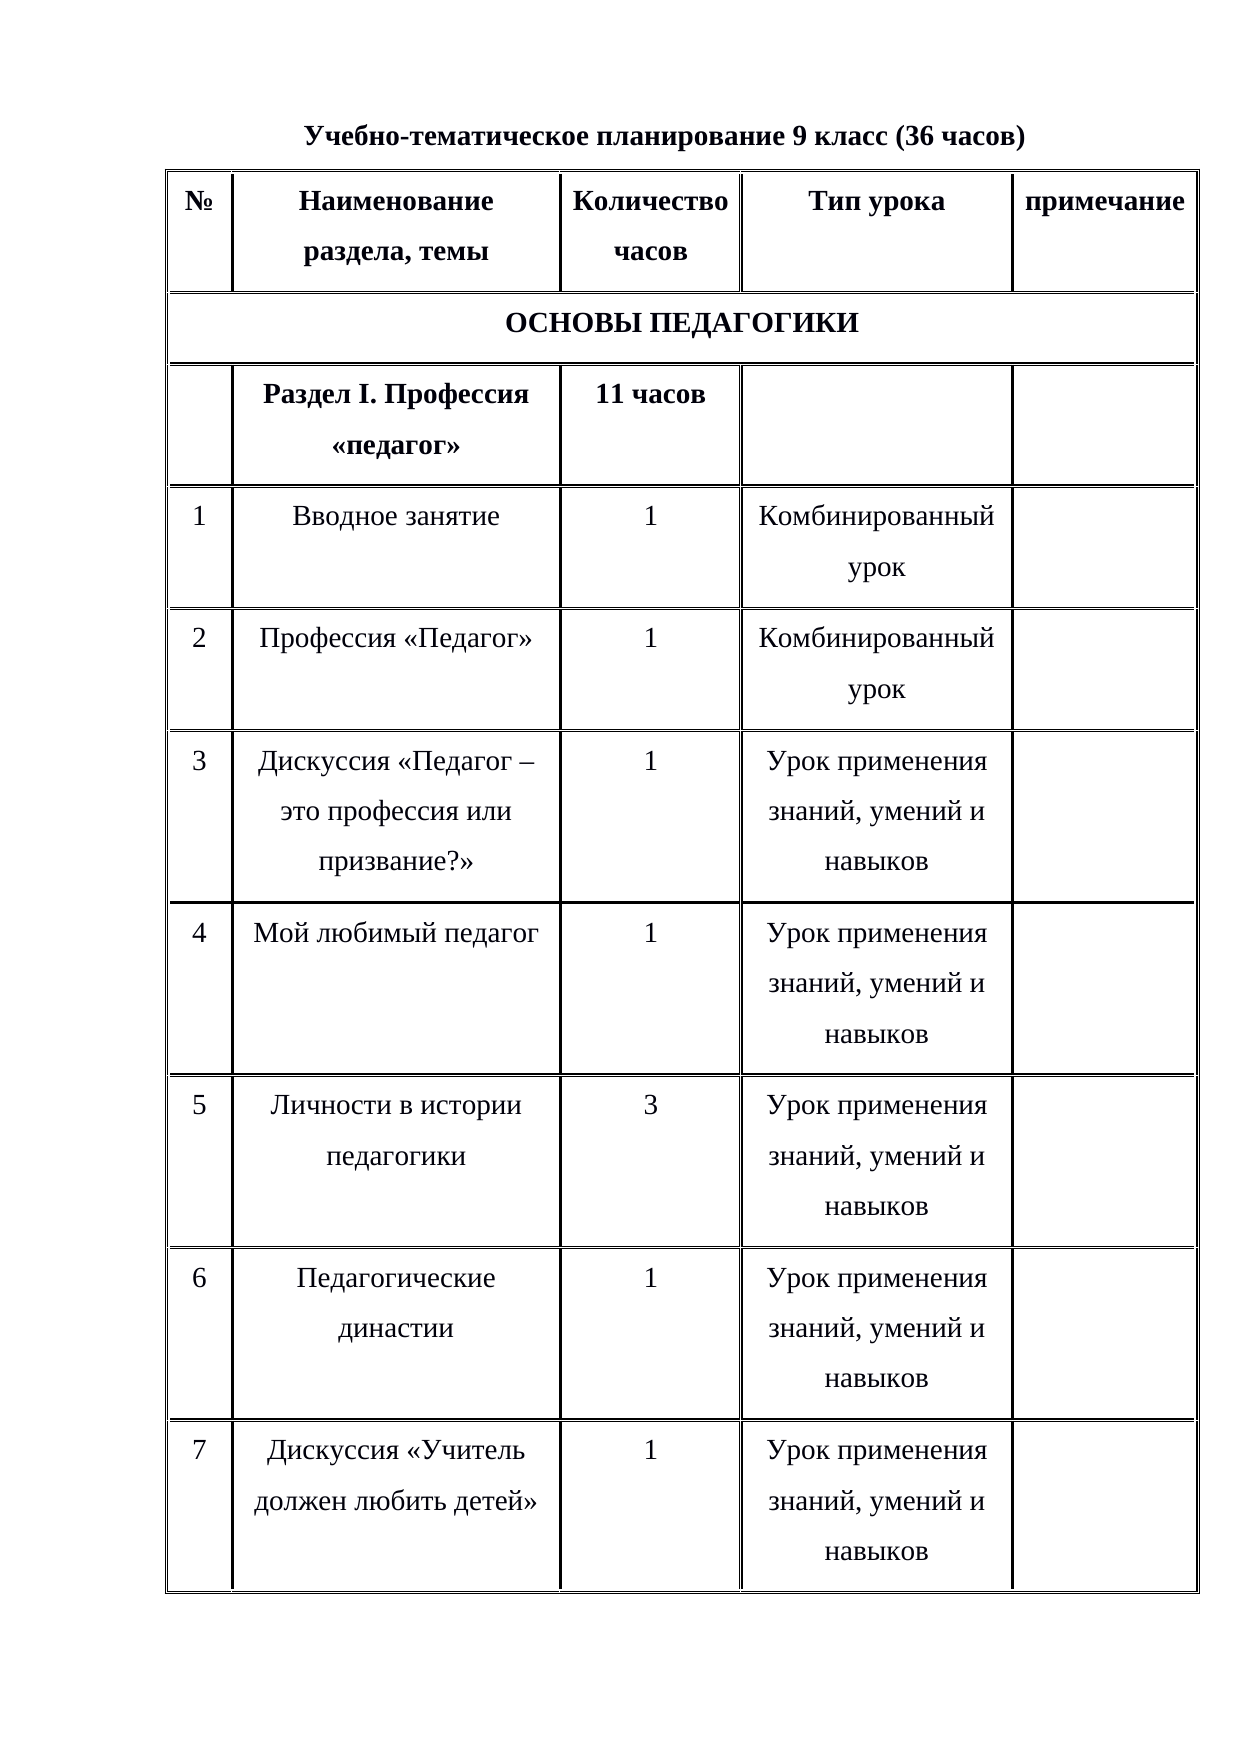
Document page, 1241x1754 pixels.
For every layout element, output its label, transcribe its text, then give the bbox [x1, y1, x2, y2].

table_cell 6 [166, 1246, 232, 1418]
table_cell Комбинированный урок [743, 488, 1011, 606]
table_cell 3 [562, 1077, 739, 1246]
table_cell Личности в истории педагогики [234, 1077, 559, 1246]
table_cell 7 [168, 1418, 232, 1591]
table_header примечание [1012, 172, 1196, 291]
table_cell 2 [168, 606, 231, 728]
table_cell [1014, 484, 1197, 606]
table_cell [1014, 729, 1197, 901]
table_cell [1014, 606, 1197, 728]
table_cell Педагогические династии [234, 1249, 559, 1418]
table_cell Мой любимый педагог [234, 904, 559, 1073]
table_cell [168, 362, 231, 484]
table_cell 3 [168, 729, 231, 901]
table_cell 1 [562, 1249, 739, 1418]
table_cell [1014, 1073, 1197, 1246]
table_cell 4 [168, 901, 231, 1073]
table_cell Профессия «Педагог» [234, 610, 559, 728]
table_cell 1 [562, 488, 739, 606]
table_cell Вводное занятие [234, 488, 559, 606]
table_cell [743, 1077, 1011, 1246]
table_cell [1014, 362, 1197, 484]
table_cell Дискуссия «Учитель должен любить детей» [232, 1422, 560, 1591]
table_header Тип урока [741, 172, 1012, 291]
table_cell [743, 1249, 1011, 1418]
table_cell [1012, 1418, 1197, 1591]
table_header Количество часов [560, 170, 741, 291]
table_header Наименование раздела, темы [232, 170, 560, 291]
table_cell 1 [562, 732, 739, 901]
table_cell 11 часов [562, 366, 739, 484]
table_cell [1012, 1246, 1198, 1418]
table_cell Урок применения знаний, умений и навыков [743, 732, 1011, 901]
table_cell 1 [168, 484, 231, 606]
table_cell [743, 366, 1011, 484]
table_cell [741, 1422, 1012, 1591]
table_cell [1014, 901, 1196, 1073]
table_cell 1 [560, 1418, 741, 1591]
table_cell Дискуссия «Педагог – это профессия или призвание?» [234, 732, 559, 901]
table_cell ОСНОВЫ ПЕДАГОГИКИ [166, 291, 1198, 362]
text Учебно-тематическое планирование 9 класс (36 часов) [177, 118, 1152, 152]
table_cell 5 [168, 1073, 231, 1246]
table_header № [168, 170, 232, 291]
table_cell Раздел I. Профессия «педагог» [234, 366, 559, 484]
table_cell 1 [562, 610, 739, 728]
table_cell 1 [562, 904, 739, 1073]
table_cell Комбинированный урок [743, 610, 1011, 728]
table_cell Урок применения знаний, умений и навыков [743, 904, 1011, 1073]
